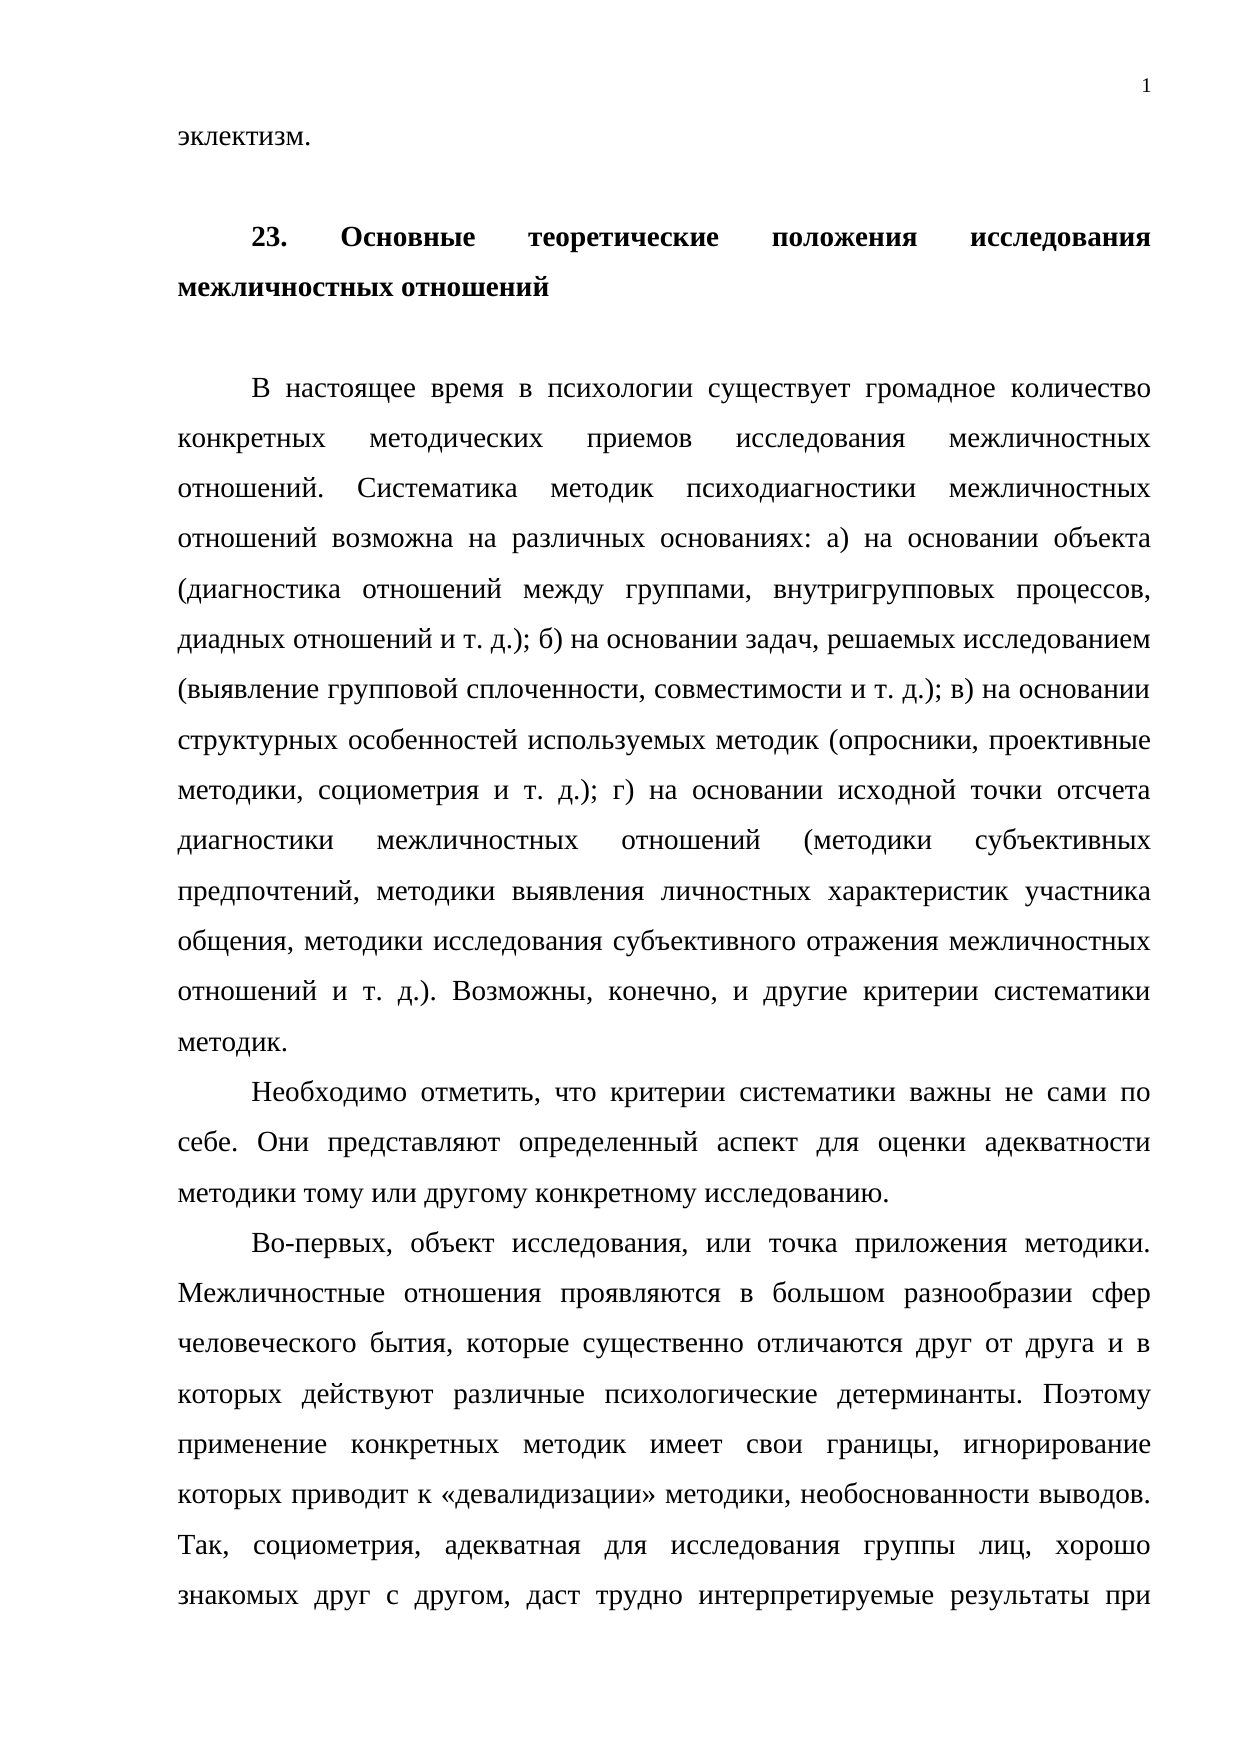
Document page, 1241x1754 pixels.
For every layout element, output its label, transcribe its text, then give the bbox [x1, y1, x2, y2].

text 23. Основные теоретические положения исследования межличностных отношений [177, 219, 1152, 303]
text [177, 118, 1152, 152]
text В настоящее время в психологии существует громадное количество конкретных методических приемов исследования межличностных отношений. Систематика методик психодиагностики межличностных отношений возможна на различных основаниях: а) на основании объекта (диагностика отношений между группами, внутригрупповых процессов, диадных отношений и т. д.); б) на основании задач, решаемых исследованием (выявление групповой сплоченности, совместимости и т. д.); в) на основании структурных особенностей используемых методик (опросники, проективные методики, социометрия и т. д.); г) на основании исходной точки отсчета диагностики межличностных отношений (методики субъективных предпочтений, методики выявления личностных характеристик участника общения, методики исследования субъективного отражения межличностных отношений и т. д.). Возможны, конечно, и другие критерии систематики методик. [177, 370, 1152, 1057]
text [177, 1225, 1152, 1611]
text Необходимо отметить, что критерии систематики важны не сами по себе. Они представляют определенный аспект для оценки адекватности методики тому или другому конкретному исследованию. [177, 1074, 1152, 1208]
